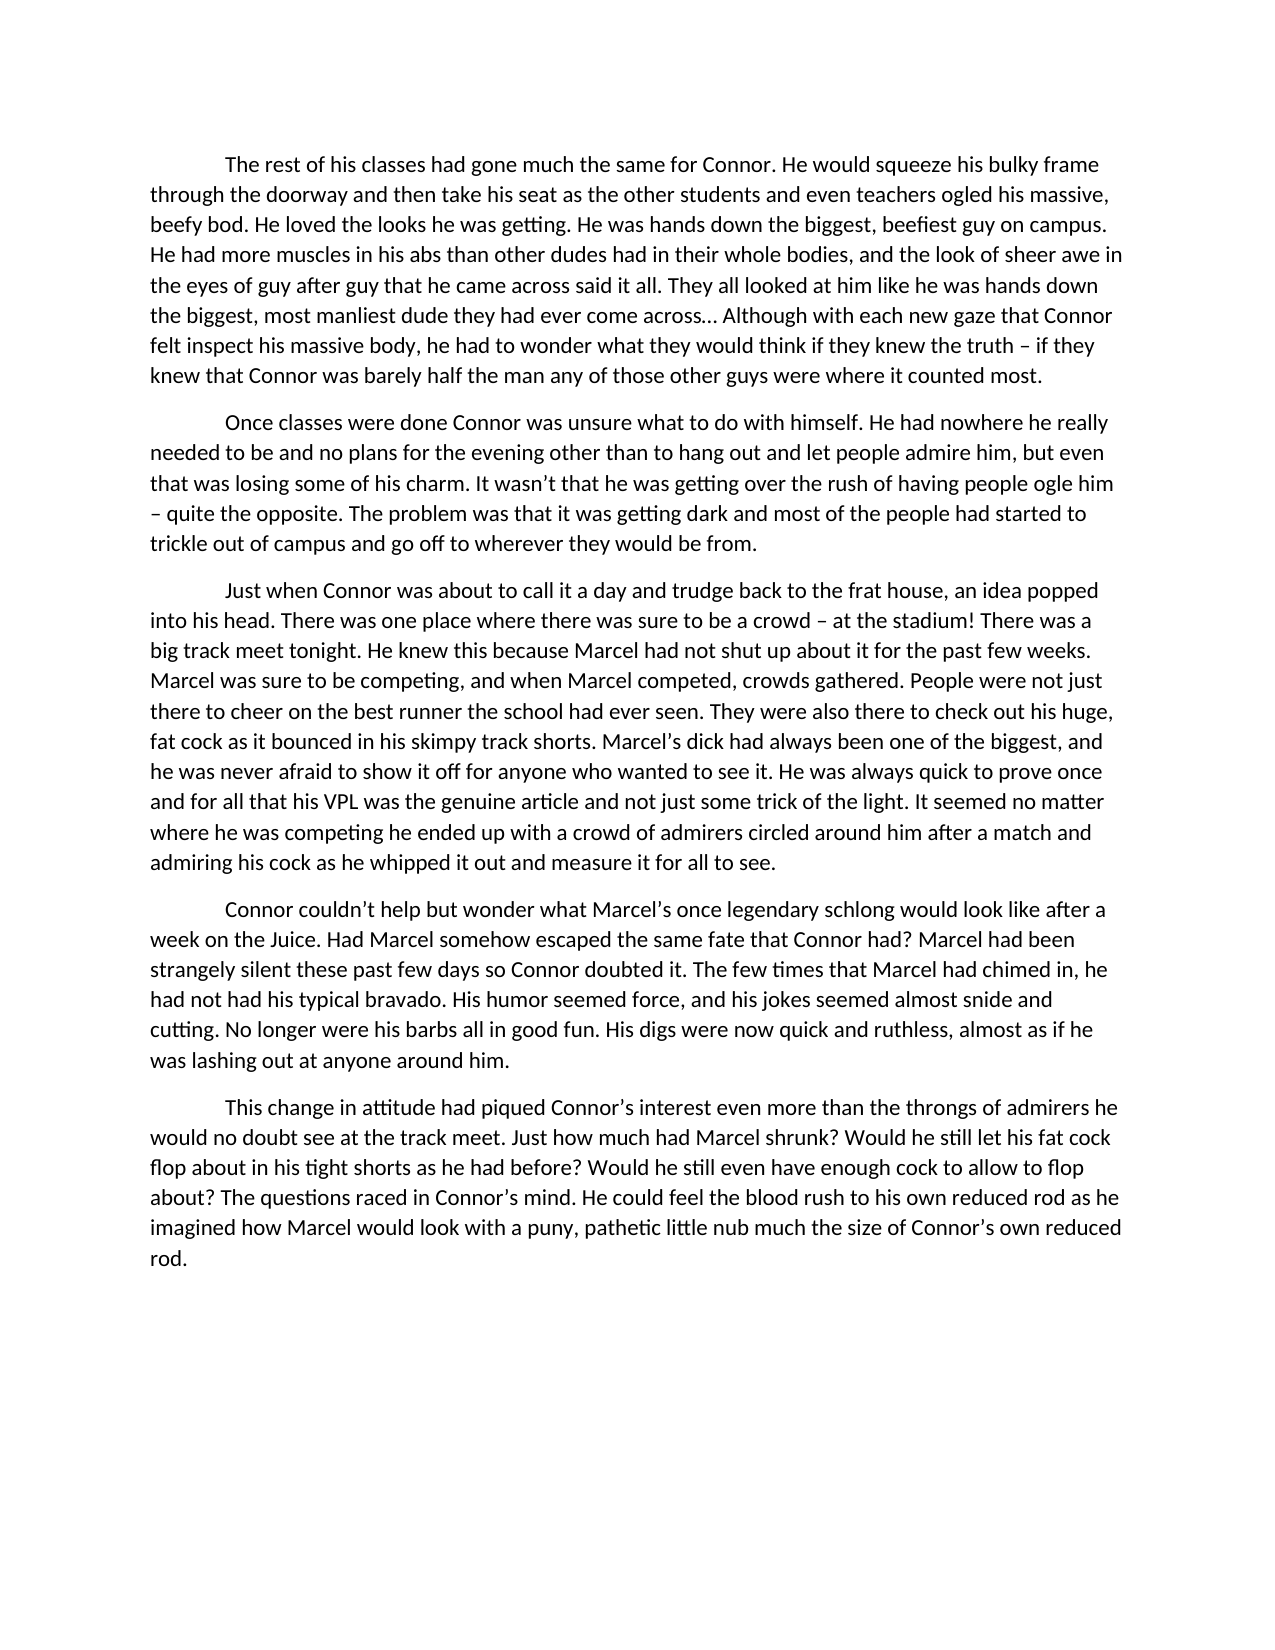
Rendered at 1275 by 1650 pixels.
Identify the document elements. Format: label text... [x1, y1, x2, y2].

text Once classes were done Connor was unsure what to do with himself. He had nowhere he really needed to be and no plans for the evening other than to hang out and let people admire him, but even that was losing some of his charm. It wasn’t that he was getting over the rush of having people ogle him – quite the opposite. The problem was that it was getting dark and most of the people had started to trickle out of campus and go off to wherever they would be from. [150, 408, 1125, 557]
text Just when Connor was about to call it a day and trudge back to the frat house, an idea popped into his head. There was one place where there was sure to be a crowd – at the stadium! There was a big track meet tonight. He knew this because Marcel had not shut up about it for the past few weeks. Marcel was sure to be competing, and when Marcel competed, crowds gathered. People were not just there to cheer on the best runner the school had ever seen. They were also there to check out his huge, fat cock as it bounced in his skimpy track shorts. Marcel’s dick had always been one of the biggest, and he was never afraid to show it off for anyone who wanted to see it. He was always quick to prove once and for all that his VPL was the genuine article and not just some trick of the light. It seemed no matter where he was competing he ended up with a crowd of admirers circled around him after a match and admiring his cock as he whipped it out and measure it for all to see. [150, 576, 1125, 876]
text The rest of his classes had gone much the same for Connor. He would squeeze his bulky frame through the doorway and then take his seat as the other students and even teachers ogled his massive, beefy bod. He loved the looks he was getting. He was hands down the biggest, beefiest guy on campus. He had more muscles in his abs than other dudes had in their whole bodies, and the look of sheer awe in the eyes of guy after guy that he came across said it all. They all looked at him like he was hands down the biggest, most manliest dude they had ever come across… Although with each new gaze that Connor felt inspect his massive body, he had to wonder what they would think if they knew the truth – if they knew that Connor was barely half the man any of those other guys were where it counted most. [150, 150, 1125, 389]
text This change in attitude had piqued Connor’s interest even more than the throngs of admirers he would no doubt see at the track meet. Just how much had Marcel shrunk? Would he still let his fat cock flop about in his tight shorts as he had before? Would he still even have enough cock to allow to flop about? The questions raced in Connor’s mind. He could feel the blood rush to his own reduced rod as he imagined how Marcel would look with a puny, pathetic little nub much the size of Connor’s own reduced rod. [150, 1093, 1125, 1272]
text Connor couldn’t help but wonder what Marcel’s once legendary schlong would look like after a week on the Juice. Had Marcel somehow escaped the same fate that Connor had? Marcel had been strangely silent these past few days so Connor doubted it. The few times that Marcel had chimed in, he had not had his typical bravado. His humor seemed force, and his jokes seemed almost snide and cutting. No longer were his barbs all in good fun. His digs were now quick and ruthless, almost as if he was lashing out at anyone around him. [150, 895, 1125, 1074]
